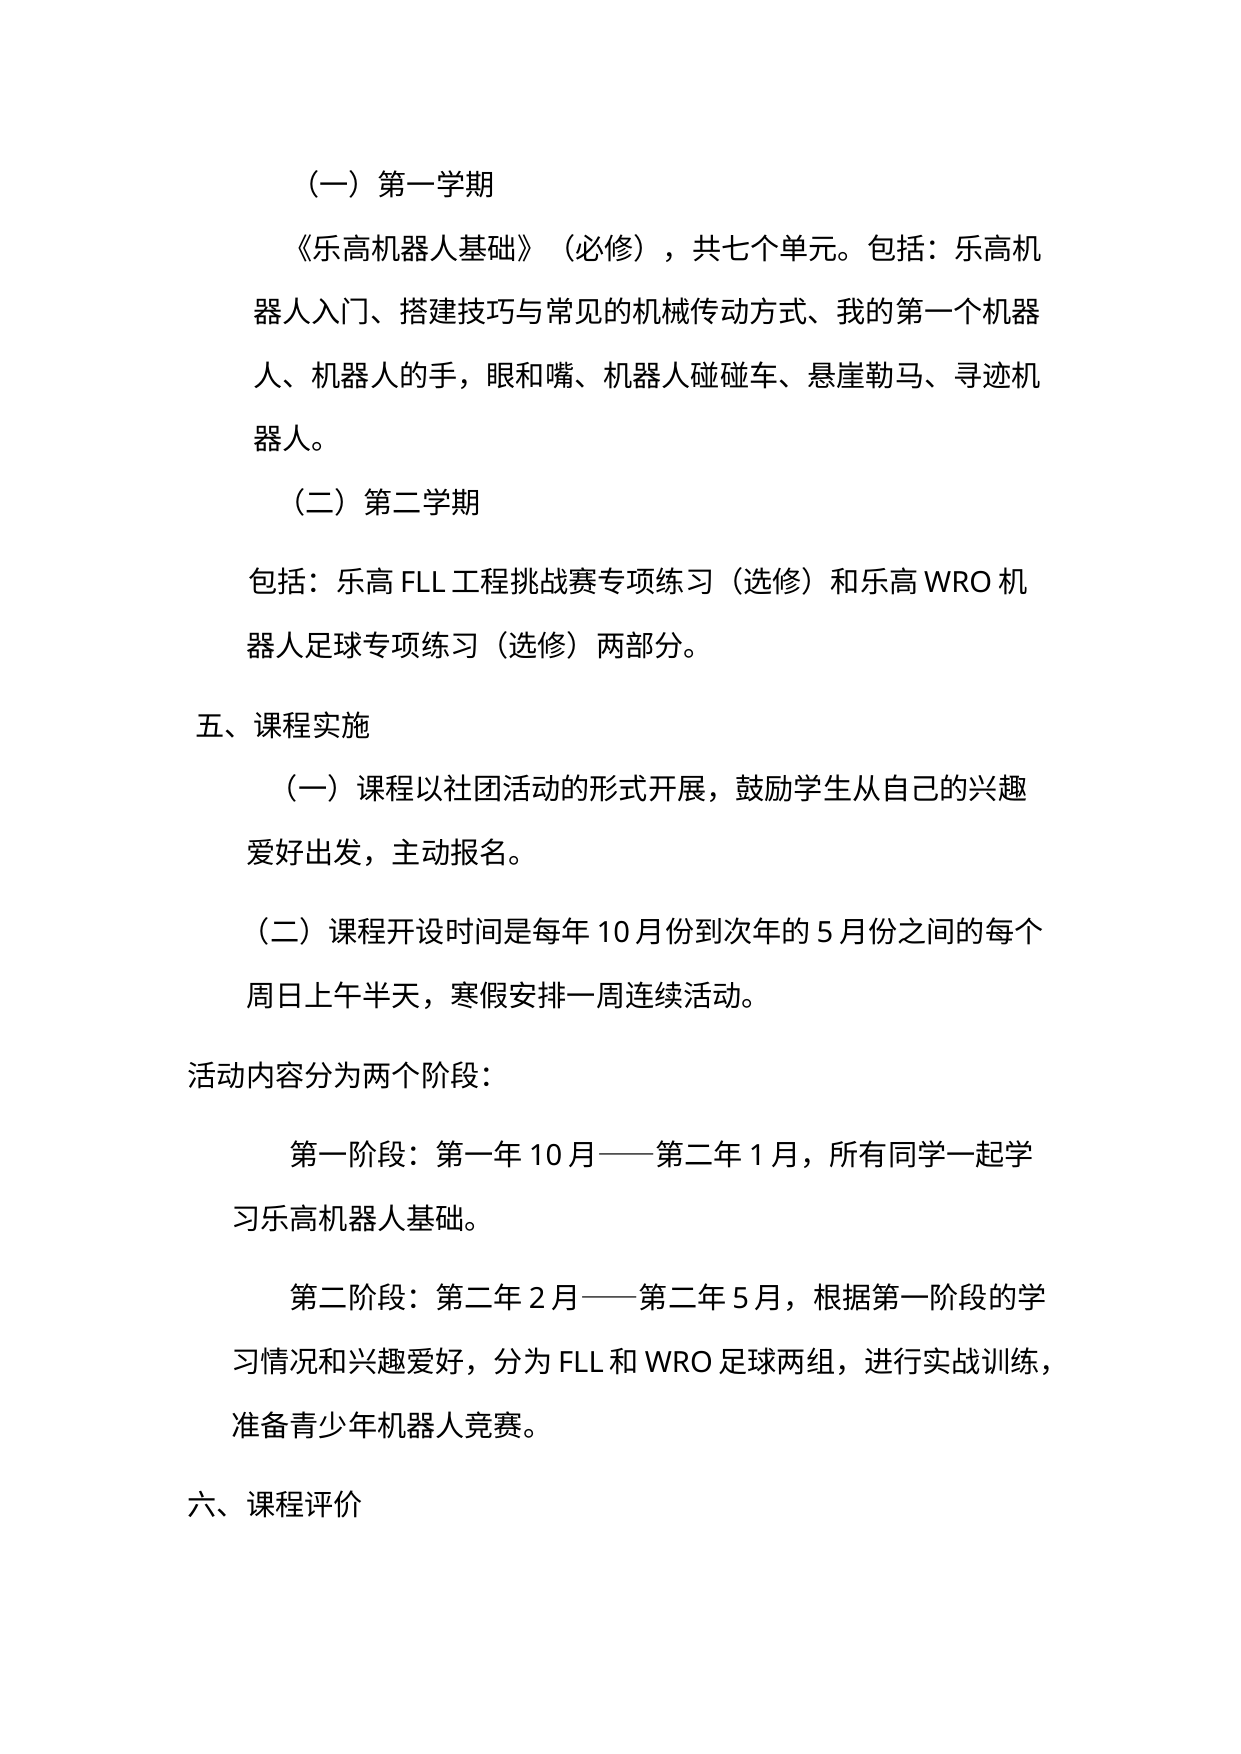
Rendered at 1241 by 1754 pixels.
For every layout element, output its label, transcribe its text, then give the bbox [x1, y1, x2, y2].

text 六、课程评价 [187, 1482, 1053, 1524]
text 活动内容分为两个阶段： [187, 1052, 1053, 1094]
text 包括：乐高FLL工程挑战赛专项练习（选修）和乐高WRO机器人足球专项练习（选修）两部分。 [187, 559, 1053, 665]
text 第二阶段：第二年2月——第二年5月，根据第一阶段的学习情况和兴趣爱好，分为FLL和WRO足球两组，进行实战训练，准备青少年机器人竞赛。 [231, 1275, 1053, 1444]
text 第一阶段：第一年10月——第二年1月，所有同学一起学习乐高机器人基础。 [231, 1132, 1053, 1238]
text （二）课程开设时间是每年10月份到次年的5月份之间的每个周日上午半天，寒假安排一周连续活动。 [187, 909, 1053, 1015]
text （一）第一学期 《乐高机器人基础》（必修），共七个单元。包括：乐高机器人入门、搭建技巧与常见的机械传动方式、我的第一个机器人、机器人的手，眼和嘴、机器人碰碰车、悬崖勒马、寻迹机器人。 （二）第二学期 [253, 162, 1053, 522]
text 五、课程实施 （一）课程以社团活动的形式开展，鼓励学生从自己的兴趣爱好出发，主动报名。 [187, 702, 1053, 872]
